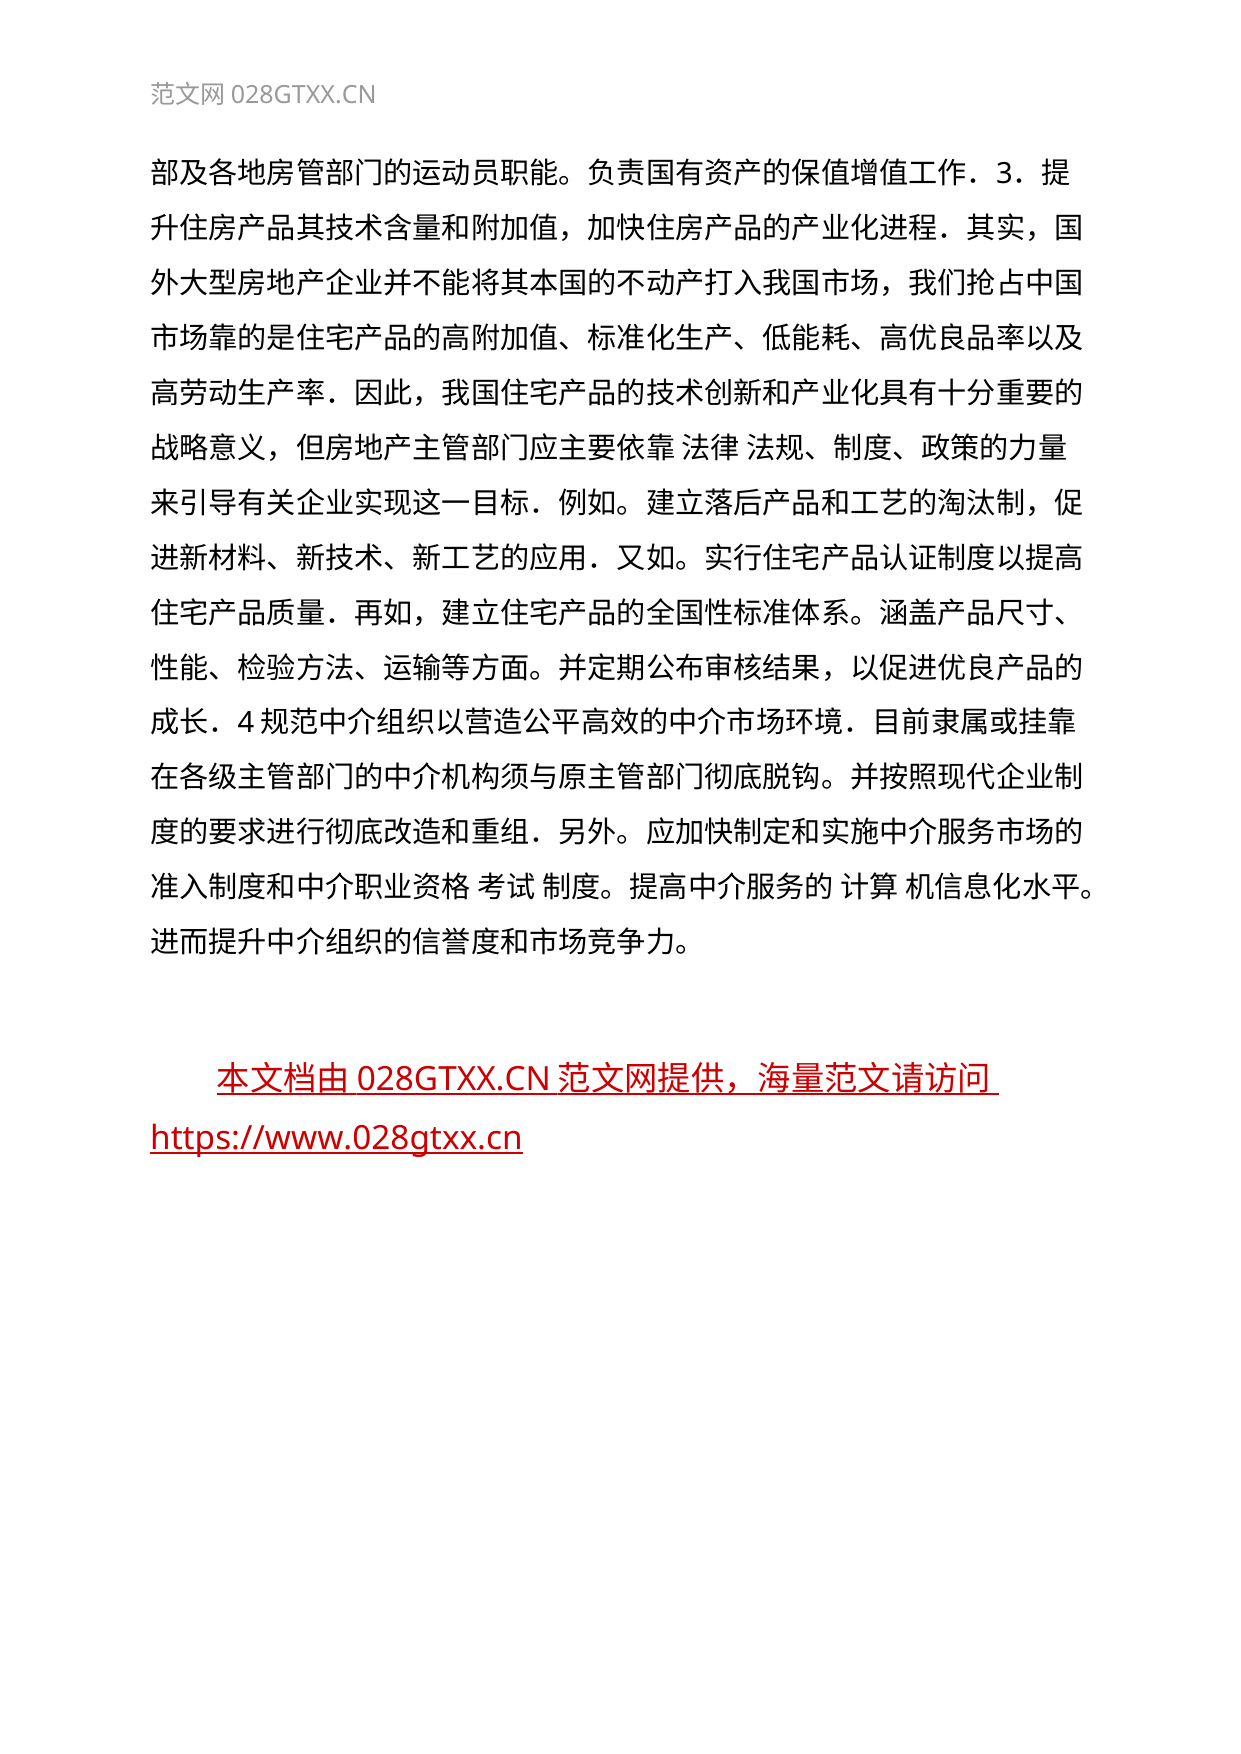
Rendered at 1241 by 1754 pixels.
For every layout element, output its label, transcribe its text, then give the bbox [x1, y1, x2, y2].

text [150, 150, 1090, 961]
text 本文档由028GTXX.CN范文网提供，海量范文请访问 https://www.028gtxx.cn [150, 1052, 1090, 1159]
